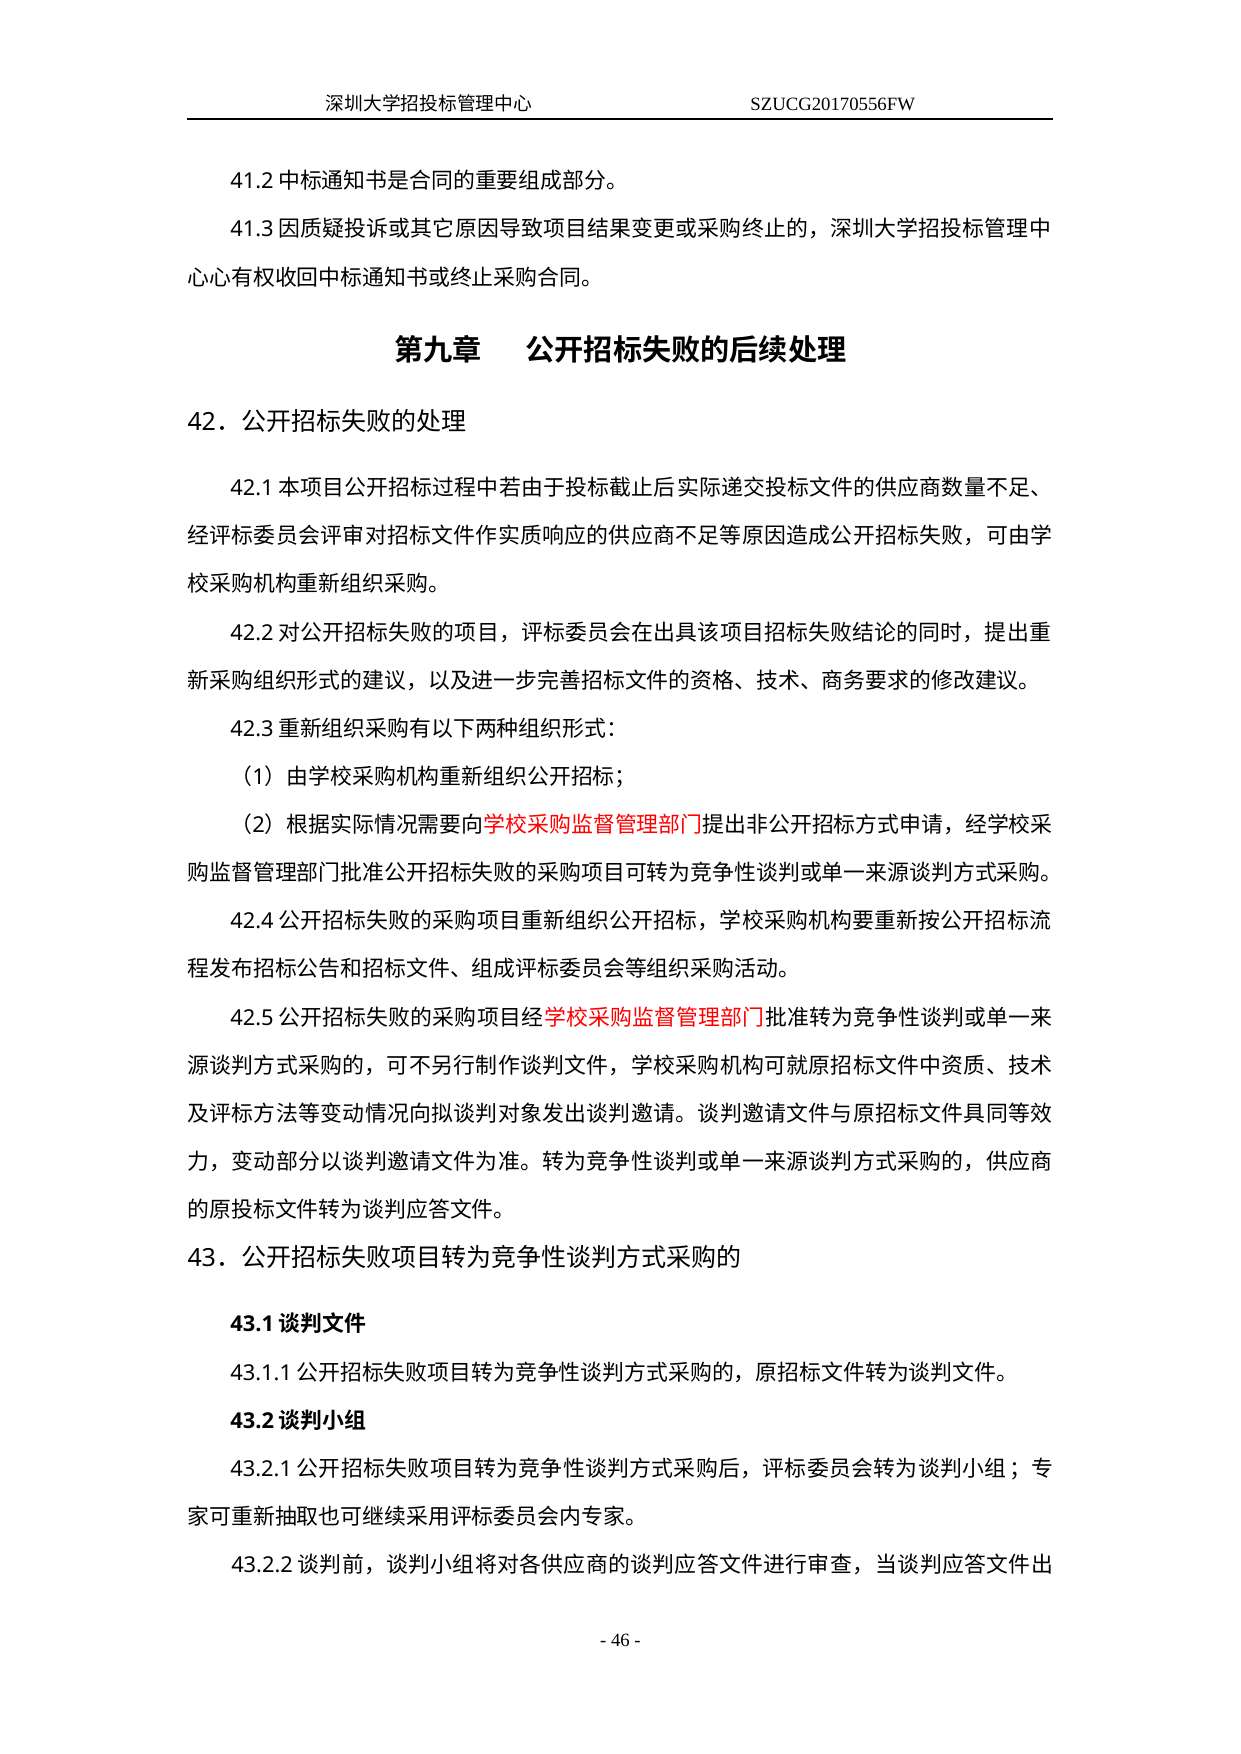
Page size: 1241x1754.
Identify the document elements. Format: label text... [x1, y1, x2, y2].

text 42.5公开招标失败的采购项目经学校采购监督管理部门批准转为竞争性谈判或单一来源谈判方式采购的，可不另行制作谈判文件，学校采购机构可就原招标文件中资质、技术及评标方法等变动情况向拟谈判对象发出谈判邀请。谈判邀请文件与原招标文件具同等效力，变动部分以谈判邀请文件为准。转为竞争性谈判或单一来源谈判方式采购的，供应商的原投标文件转为谈判应答文件。 [187, 991, 1053, 1232]
text 42.3重新组织采购有以下两种组织形式： [187, 703, 1053, 751]
text 43.1谈判文件 [187, 1298, 1053, 1346]
text 42．公开招标失败的处理 [187, 396, 1053, 444]
text 41.3因质疑投诉或其它原因导致项目结果变更或采购终止的，深圳大学招投标管理中心心有权收回中标通知书或终止采购合同。 [187, 203, 1053, 299]
text 43.1.1公开招标失败项目转为竞争性谈判方式采购的，原招标文件转为谈判文件。 [187, 1346, 1053, 1394]
text 42.2对公开招标失败的项目，评标委员会在出具该项目招标失败结论的同时，提出重新采购组织形式的建议，以及进一步完善招标文件的资格、技术、商务要求的修改建议。 [187, 606, 1053, 703]
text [187, 1539, 1053, 1587]
text 43．公开招标失败项目转为竞争性谈判方式采购的 [187, 1232, 1053, 1280]
text （2）根据实际情况需要向学校采购监督管理部门提出非公开招标方式申请，经学校采购监督管理部门批准公开招标失败的采购项目可转为竞争性谈判或单一来源谈判方式采购。 [187, 799, 1053, 895]
text 42.1本项目公开招标过程中若由于投标截止后实际递交投标文件的供应商数量不足、经评标委员会评审对招标文件作实质响应的供应商不足等原因造成公开招标失败，可由学校采购机构重新组织采购。 [187, 462, 1053, 606]
text （1）由学校采购机构重新组织公开招标； [187, 751, 1053, 799]
text 41.2中标通知书是合同的重要组成部分。 [187, 155, 1053, 203]
text 42.4公开招标失败的采购项目重新组织公开招标，学校采购机构要重新按公开招标流程发布招标公告和招标文件、组成评标委员会等组织采购活动。 [187, 895, 1053, 991]
list 公开招标失败的后续处理 [187, 323, 1053, 372]
text 43.2.1公开招标失败项目转为竞争性谈判方式采购后，评标委员会转为谈判小组；专家可重新抽取也可继续采用评标委员会内专家。 [187, 1443, 1053, 1539]
text 43.2谈判小组 [187, 1394, 1053, 1443]
